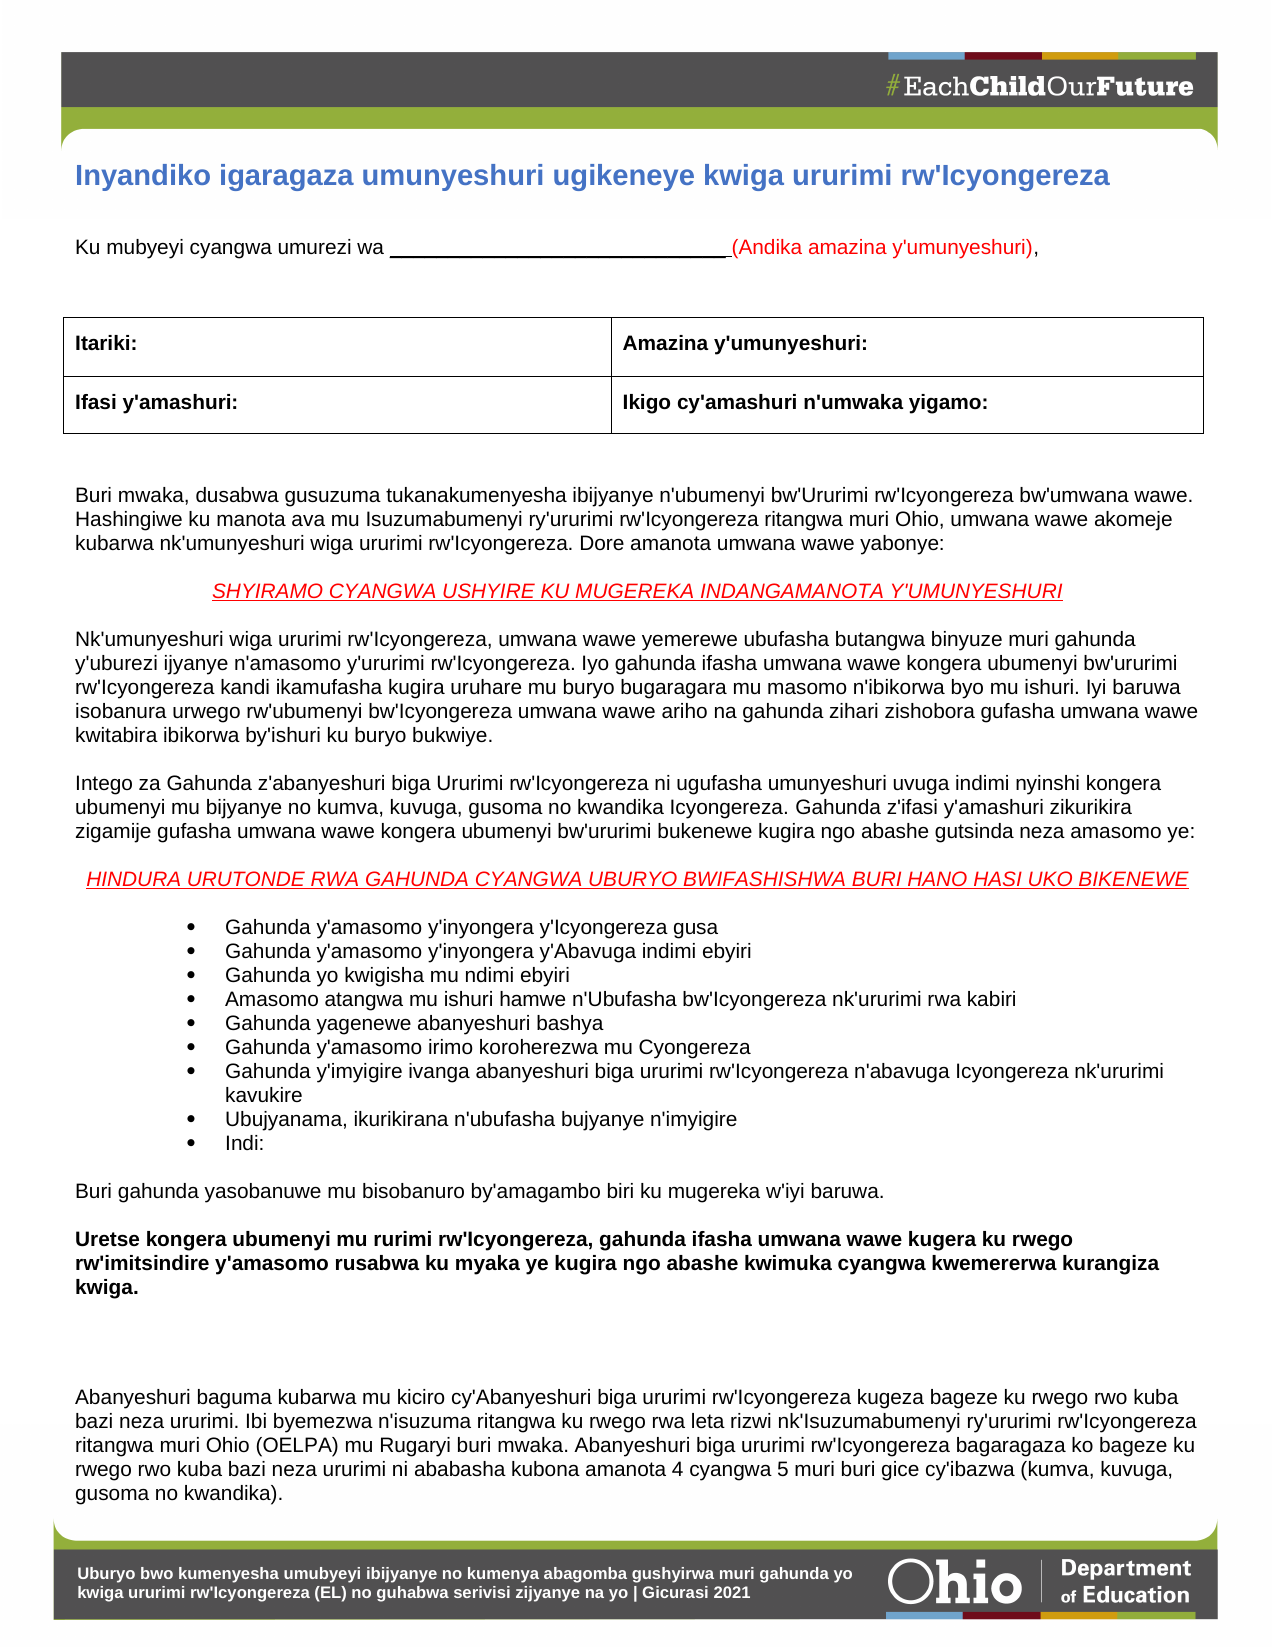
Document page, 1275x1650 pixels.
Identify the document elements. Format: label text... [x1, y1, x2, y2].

list Indi: [187, 1131, 1200, 1155]
text Intego za Gahunda z'abanyeshuri biga Ururimi rw'Icyongereza ni ugufasha umunyeshuri uvuga indimi nyinshi kongera ubumenyi mu bijyanye no kumva, kuvuga, gusoma no kwandika Icyongereza. Gahunda z'ifasi y'amashuri zikurikira zigamije gufasha umwana wawe kongera ubumenyi bw'ururimi bukenewe kugira ngo abashe gutsinda neza amasomo ye: [75, 771, 1200, 843]
text Ku mubyeyi cyangwa umurezi wa _____________________________ (Andika amazina y'umunyeshuri), [75, 235, 1200, 259]
picture [0, 1424, 1272, 1647]
text Inyandiko igaragaza umunyeshuri ugikeneye kwiga ururimi rw'Icyongereza [75, 158, 1200, 192]
table_header Amazina y'umunyeshuri: [612, 318, 1203, 376]
text Abanyeshuri baguma kubarwa mu kiciro cy'Abanyeshuri biga ururimi rw'Icyongereza kugeza bageze ku rwego rwo kuba bazi neza ururimi. Ibi byemezwa n'isuzuma ritangwa ku rwego rwa leta rizwi nk'Isuzumabumenyi ry'ururimi rw'Icyongereza ritangwa muri Ohio (OELPA) mu Rugaryi buri mwaka. Abanyeshuri biga ururimi rw'Icyongereza bagaragaza ko bageze ku rwego rwo kuba bazi neza ururimi ni ababasha kubona amanota 4 cyangwa 5 muri buri gice cy'ibazwa (kumva, kuvuga, gusoma no kwandika). [75, 1361, 1200, 1505]
picture [2, 0, 1272, 219]
table_cell Ifasi y'amashuri: [64, 377, 611, 433]
list Gahunda y'amasomo y'inyongera y'Abavuga indimi ebyiri [187, 938, 1200, 963]
text HINDURA URUTONDE RWA GAHUNDA CYANGWA UBURYO BWIFASHISHWA BURI HANO HASI UKO BIKENEWE [75, 843, 1200, 891]
text Uretse kongera ubumenyi mu rurimi rw'Icyongereza, gahunda ifasha umwana wawe kugera ku rwego rw'imitsindire y'amasomo rusabwa ku myaka ye kugira ngo abashe kwimuka cyangwa kwemererwa kurangiza kwiga. [75, 1227, 1200, 1299]
list Gahunda y'amasomo irimo koroherezwa mu Cyongereza [187, 1035, 1200, 1059]
table_cell Ikigo cy'amashuri n'umwaka yigamo: [612, 377, 1203, 433]
list Ubujyanama, ikurikirana n'ubufasha bujyanye n'imyigire [187, 1107, 1200, 1131]
list Gahunda yagenewe abanyeshuri bashya [187, 1011, 1200, 1035]
list Gahunda yo kwigisha mu ndimi ebyiri [187, 963, 1200, 987]
list Gahunda y'amasomo y'inyongera y'Icyongereza gusa [187, 914, 1200, 938]
table_header Itariki: [64, 318, 611, 376]
text SHYIRAMO CYANGWA USHYIRE KU MUGEREKA INDANGAMANOTA Y'UMUNYESHURI [75, 555, 1200, 603]
list Amasomo atangwa mu ishuri hamwe n'Ubufasha bw'Icyongereza nk'ururimi rwa kabiri [187, 987, 1200, 1011]
text Nk'umunyeshuri wiga ururimi rw'Icyongereza, umwana wawe yemerewe ubufasha butangwa binyuze muri gahunda y'uburezi ijyanye n'amasomo y'ururimi rw'Icyongereza. Iyo gahunda ifasha umwana wawe kongera ubumenyi bw'ururimi rw'Icyongereza kandi ikamufasha kugira uruhare mu buryo bugaragara mu masomo n'ibikorwa byo mu ishuri. Iyi baruwa isobanura urwego rw'ubumenyi bw'Icyongereza umwana wawe ariho na gahunda zihari zishobora gufasha umwana wawe kwitabira ibikorwa by'ishuri ku buryo bukwiye. [75, 627, 1200, 747]
text Buri mwaka, dusabwa gusuzuma tukanakumenyesha ibijyanye n'ubumenyi bw'Ururimi rw'Icyongereza bw'umwana wawe. Hashingiwe ku manota ava mu Isuzumabumenyi ry'ururimi rw'Icyongereza ritangwa muri Ohio, umwana wawe akomeje kubarwa nk'umunyeshuri wiga ururimi rw'Icyongereza. Dore amanota umwana wawe yabonye: [75, 483, 1200, 555]
text Buri gahunda yasobanuwe mu bisobanuro by'amagambo biri ku mugereka w'iyi baruwa. [75, 1179, 1200, 1203]
list Gahunda y'imyigire ivanga abanyeshuri biga ururimi rw'Icyongereza n'abavuga Icyongereza nk'ururimi kavukire [187, 1059, 1200, 1107]
